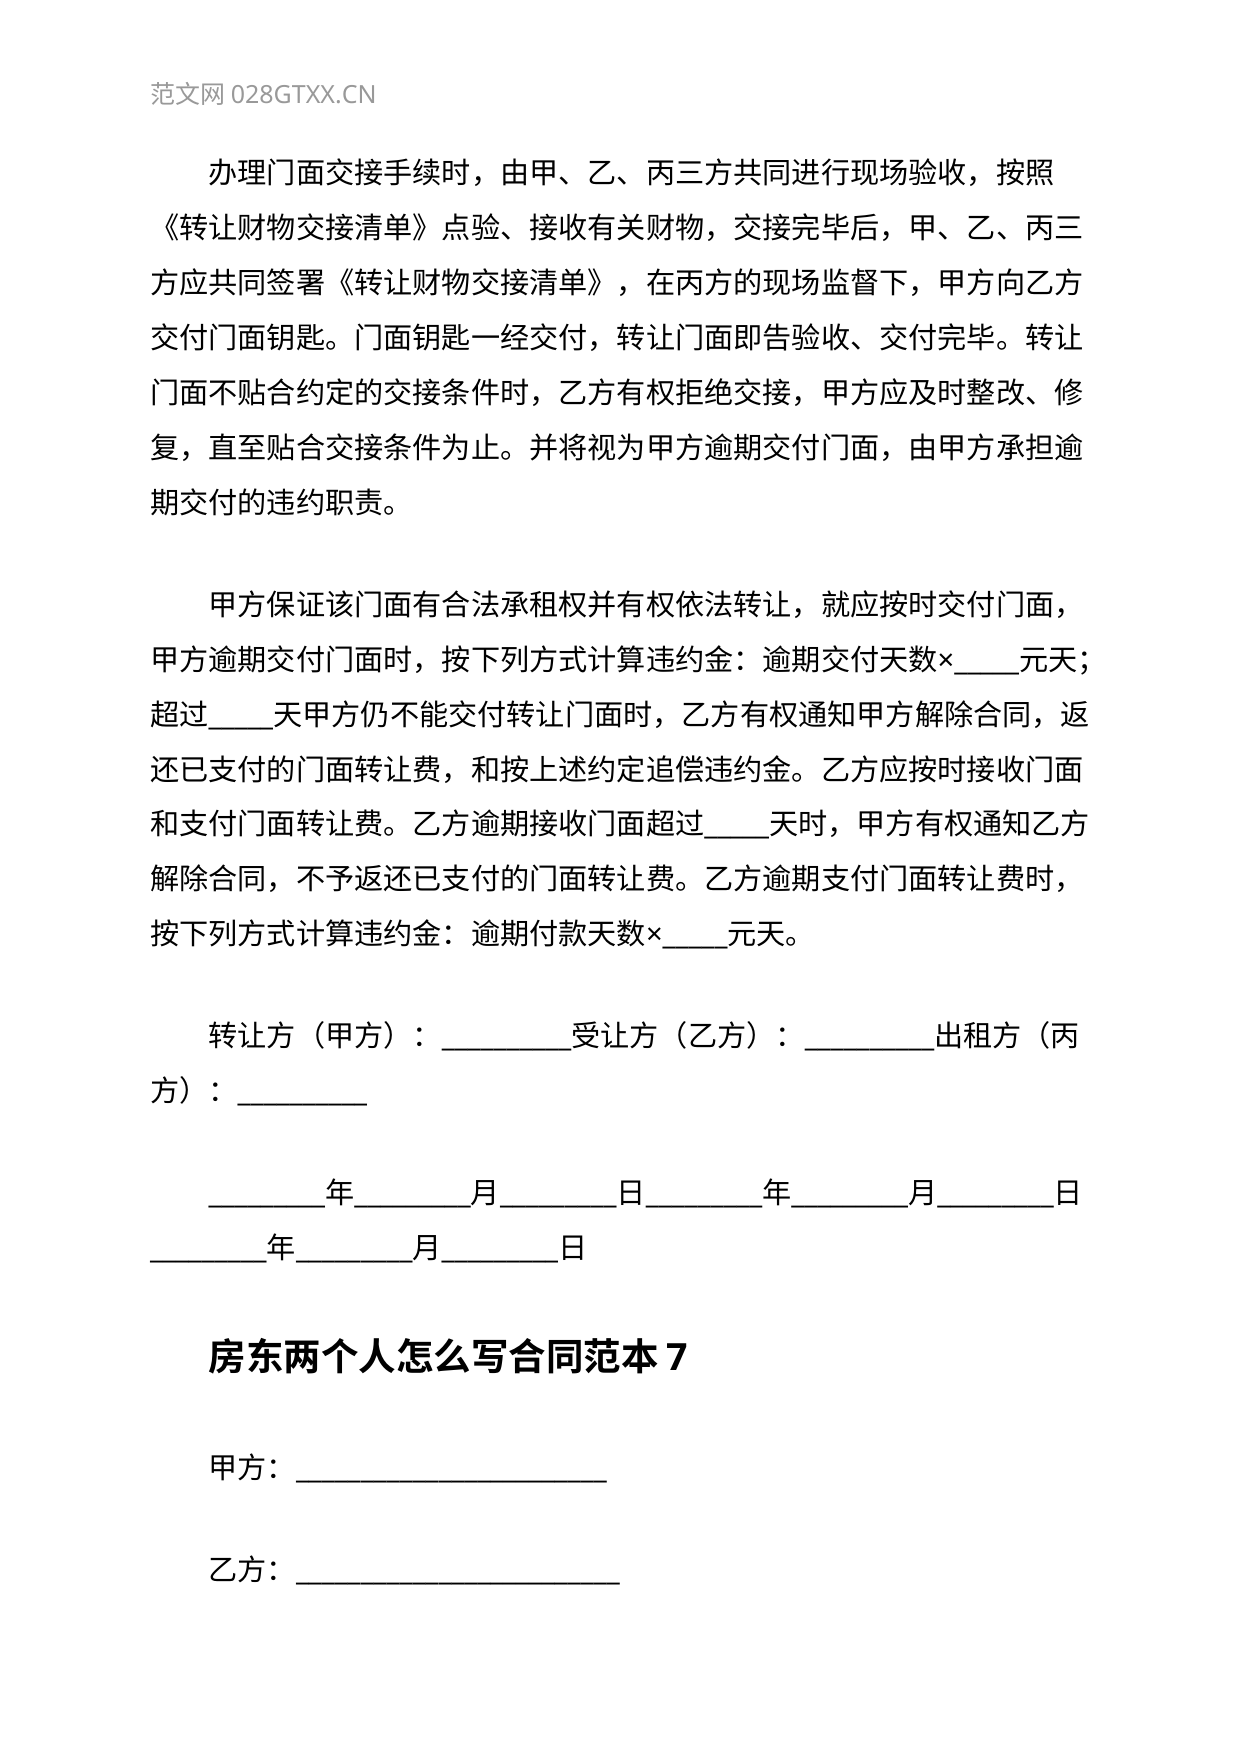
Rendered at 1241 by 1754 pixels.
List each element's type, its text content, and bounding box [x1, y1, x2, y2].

text 房东两个人怎么写合同范本7 [150, 1327, 1090, 1381]
text 转让方（甲方）：__________受让方（乙方）：__________出租方（丙方）：__________ [150, 1013, 1090, 1110]
text 甲方：________________________ [150, 1444, 1090, 1487]
text _________年_________月_________日_________年_________月_________日_________年_________月_________日 [150, 1170, 1090, 1267]
text 甲方保证该门面有合法承租权并有权依法转让，就应按时交付门面，甲方逾期交付门面时，按下列方式计算违约金：逾期交付天数×_____元天；超过_____天甲方仍不能交付转让门面时，乙方有权通知甲方解除合同，返还已支付的门面转让费，和按上述约定追偿违约金。乙方应按时接收门面和支付门面转让费。乙方逾期接收门面超过_____天时，甲方有权通知乙方解除合同，不予返还已支付的门面转让费。乙方逾期支付门面转让费时，按下列方式计算违约金：逾期付款天数×_____元天。 [150, 581, 1090, 953]
text 办理门面交接手续时，由甲、乙、丙三方共同进行现场验收，按照《转让财物交接清单》点验、接收有关财物，交接完毕后，甲、乙、丙三方应共同签署《转让财物交接清单》，在丙方的现场监督下，甲方向乙方交付门面钥匙。门面钥匙一经交付，转让门面即告验收、交付完毕。转让门面不贴合约定的交接条件时，乙方有权拒绝交接，甲方应及时整改、修复，直至贴合交接条件为止。并将视为甲方逾期交付门面，由甲方承担逾期交付的违约职责。 [150, 150, 1090, 522]
text 乙方：_________________________ [150, 1546, 1090, 1589]
